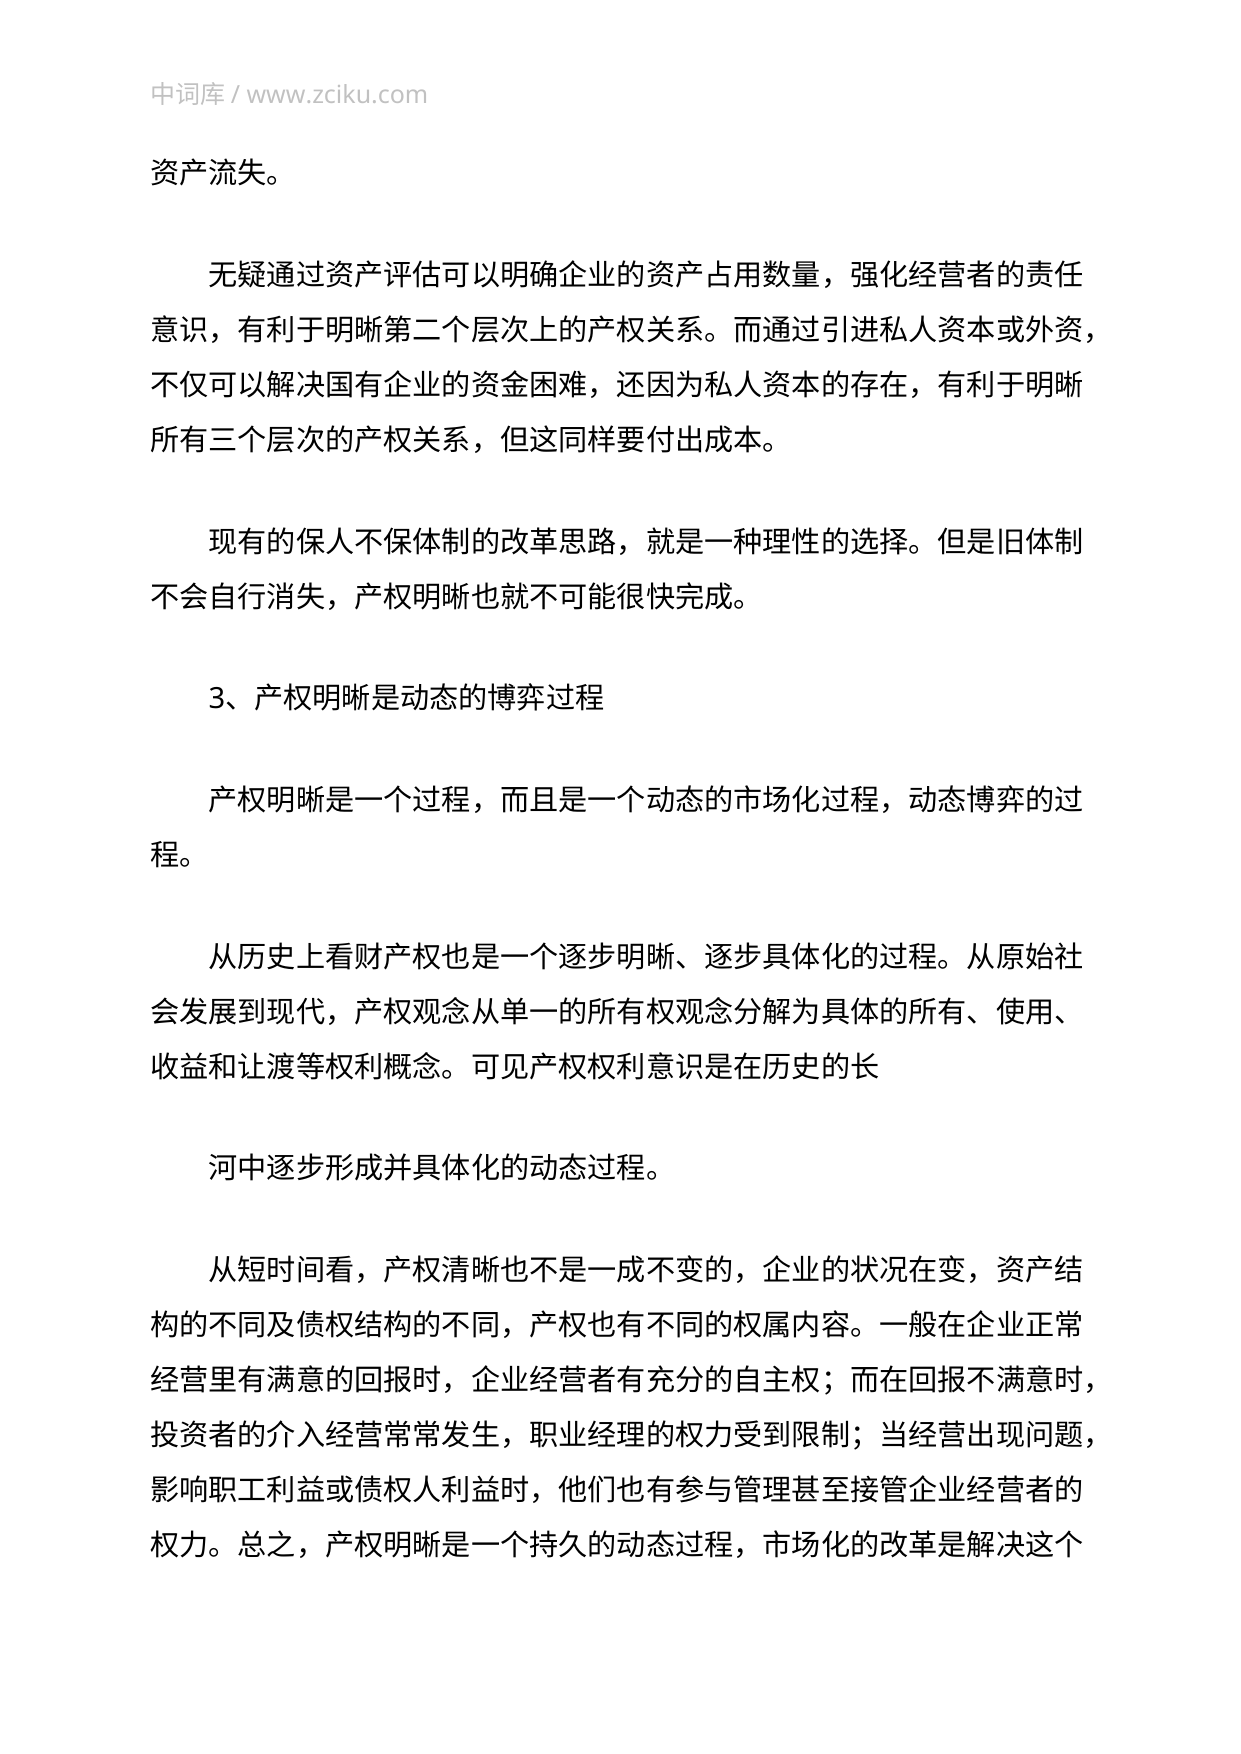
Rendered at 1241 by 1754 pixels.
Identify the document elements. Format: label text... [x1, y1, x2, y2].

text 无疑通过资产评估可以明确企业的资产占用数量，强化经营者的责任意识，有利于明晰第二个层次上的产权关系。而通过引进私人资本或外资，不仅可以解决国有企业的资金困难，还因为私人资本的存在，有利于明晰所有三个层次的产权关系，但这同样要付出成本。 [150, 252, 1090, 459]
text 从历史上看财产权也是一个逐步明晰、逐步具体化的过程。从原始社会发展到现代，产权观念从单一的所有权观念分解为具体的所有、使用、收益和让渡等权利概念。可见产权权利意识是在历史的长 [150, 933, 1090, 1086]
text 产权明晰是一个过程，而且是一个动态的市场化过程，动态博弈的过程。 [150, 777, 1090, 874]
text 河中逐步形成并具体化的动态过程。 [150, 1145, 1090, 1187]
text 3、产权明晰是动态的博弈过程 [150, 675, 1090, 717]
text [150, 1247, 1090, 1564]
text 现有的保人不保体制的改革思路，就是一种理性的选择。但是旧体制不会自行消失，产权明晰也就不可能很快完成。 [150, 518, 1090, 615]
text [150, 150, 1090, 192]
